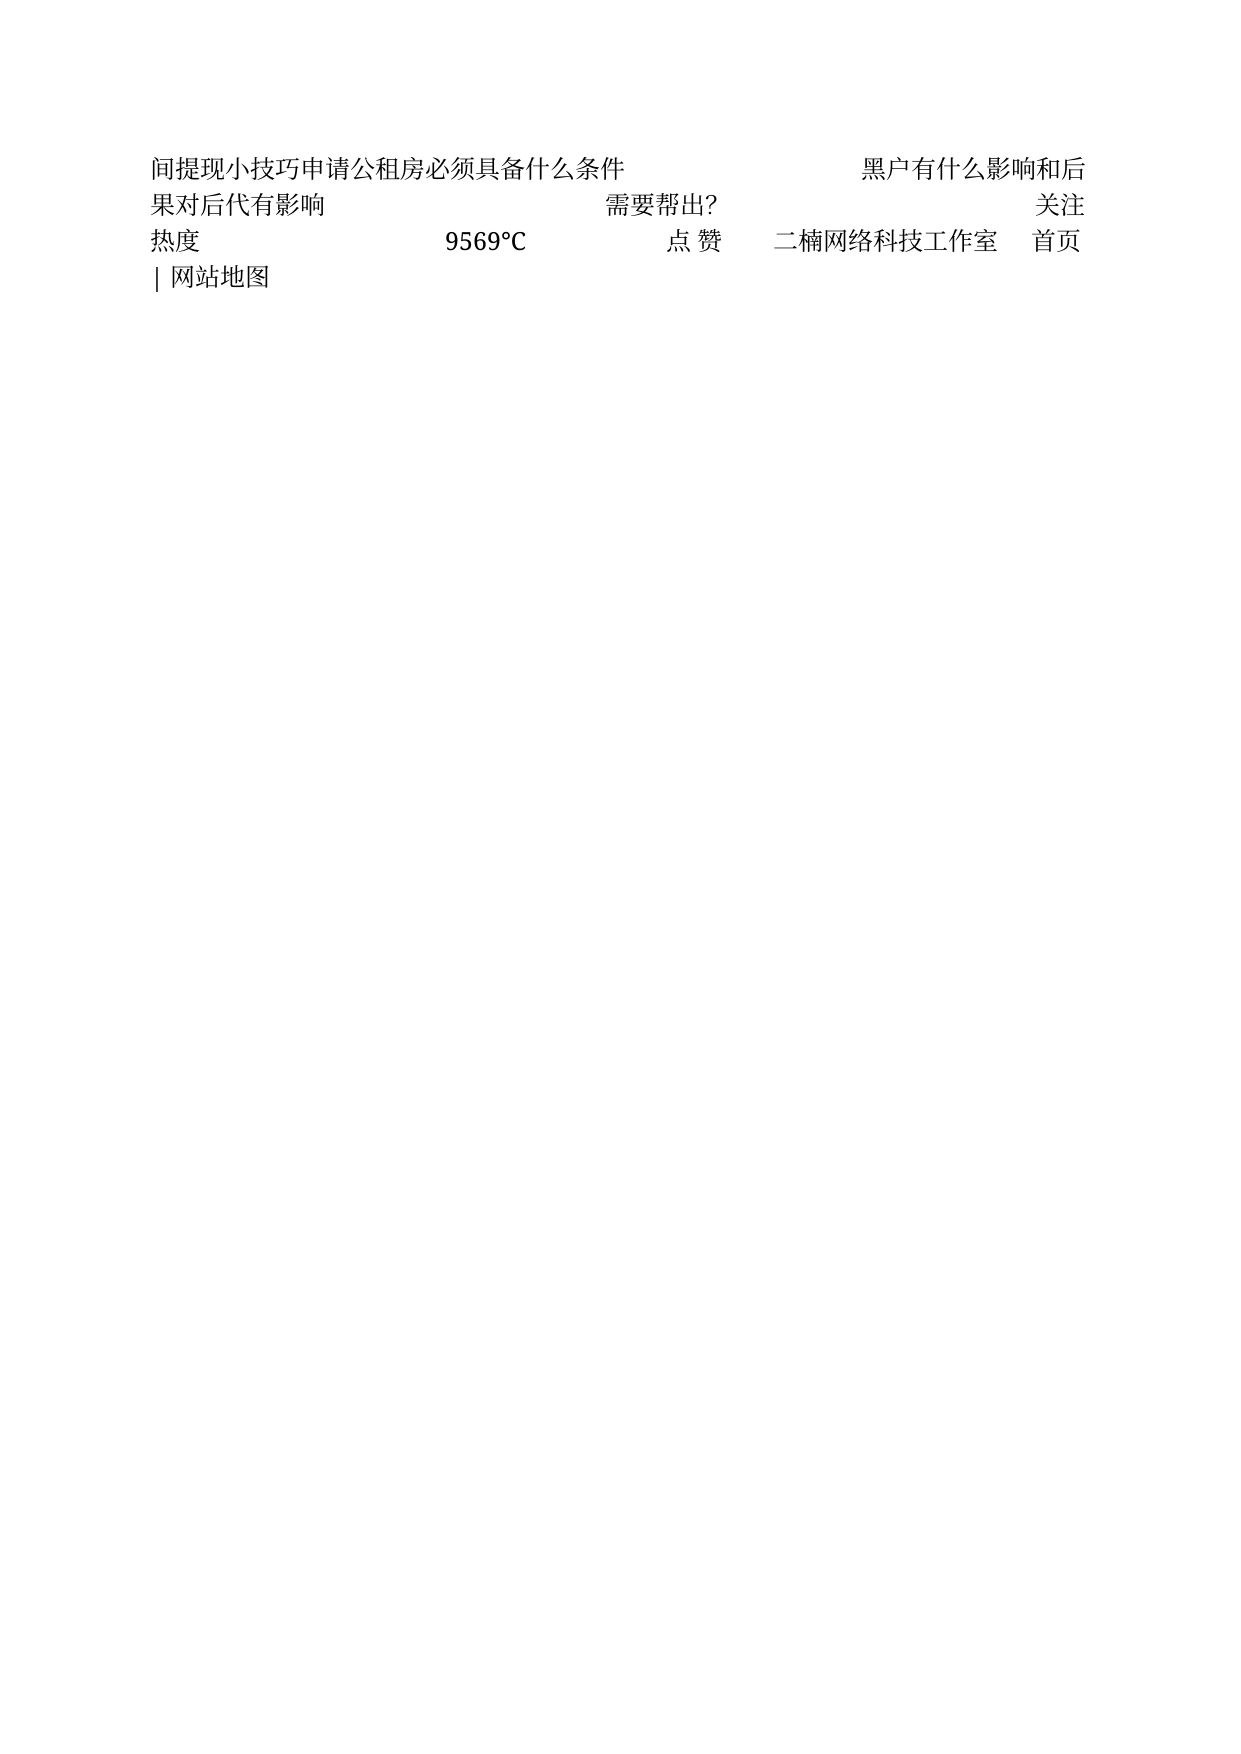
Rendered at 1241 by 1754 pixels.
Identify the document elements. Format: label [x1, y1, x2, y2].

text [150, 150, 1090, 294]
